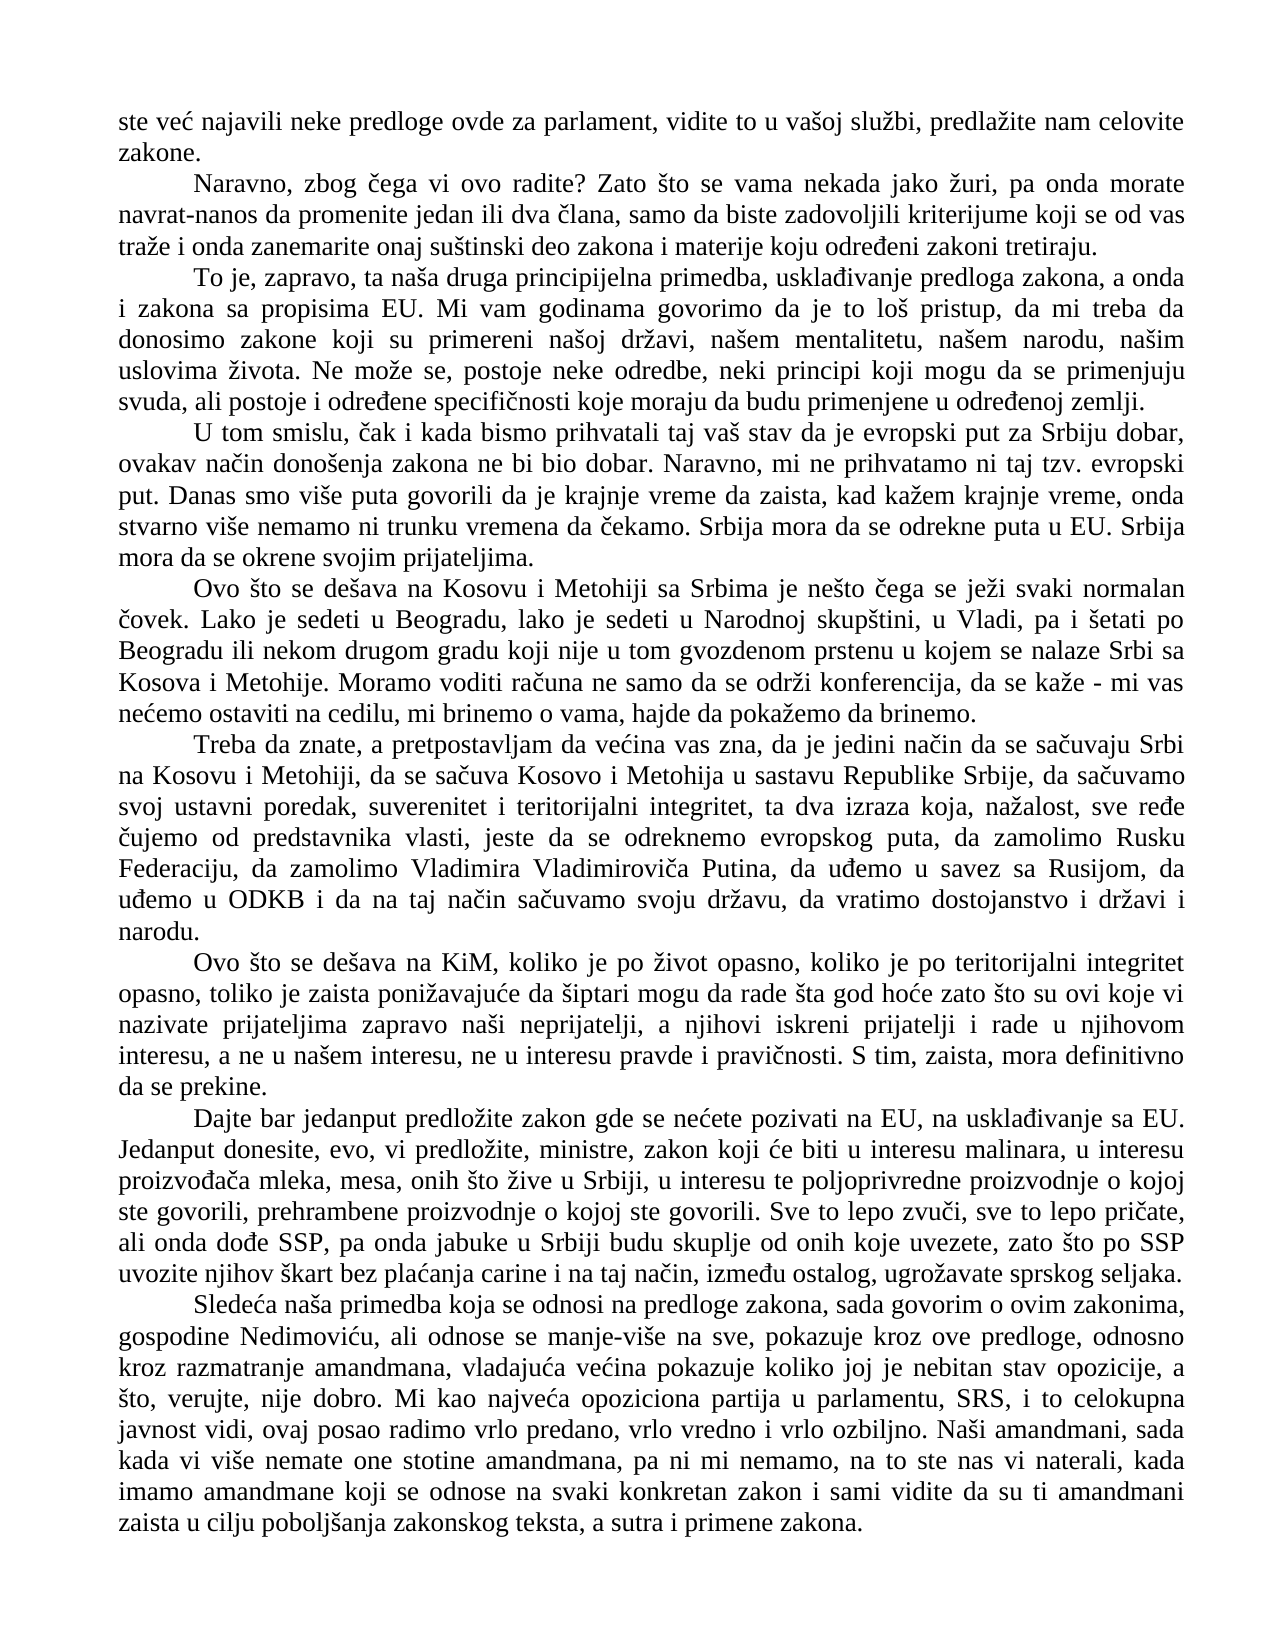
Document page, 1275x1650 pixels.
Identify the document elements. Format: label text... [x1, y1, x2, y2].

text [118, 105, 1186, 167]
text To je, zapravo, ta naša druga principijelna primedba, usklađivanje predloga zakona, a onda i zakona sa propisima EU. Mi vam godinama govorimo da je to loš pristup, da mi treba da donosimo zakone koji su primereni našoj državi, našem mentalitetu, našem narodu, našim uslovima života. Ne može se, postoje neke odredbe, neki principi koji mogu da se primenjuju svuda, ali postoje i određene specifičnosti koje moraju da budu primenjene u određenoj zemlji. [118, 261, 1186, 416]
text Dajte bar jedanput predložite zakon gde se nećete pozivati na EU, na usklađivanje sa EU. Jedanput donesite, evo, vi predložite, ministre, zakon koji će biti u interesu malinara, u interesu proizvođača mleka, mesa, onih što žive u Srbiji, u interesu te poljoprivredne proizvodnje o kojoj ste govorili, prehrambene proizvodnje o kojoj ste govorili. Sve to lepo zvuči, sve to lepo pričate, ali onda dođe SSP, pa onda jabuke u Srbiji budu skuplje od onih koje uvezete, zato što po SSP uvozite njihov škart bez plaćanja carine i na taj način, između ostalog, ugrožavate sprskog seljaka. [118, 1102, 1186, 1288]
text U tom smislu, čak i kada bismo prihvatali taj vaš stav da je evropski put za Srbiju dobar, ovakav način donošenja zakona ne bi bio dobar. Naravno, mi ne prihvatamo ni taj tzv. evropski put. Danas smo više puta govorili da je krajnje vreme da zaista, kad kažem krajnje vreme, onda stvarno više nemamo ni trunku vremena da čekamo. Srbija mora da se odrekne puta u EU. Srbija mora da se okrene svojim prijateljima. [118, 416, 1186, 572]
text Treba da znate, a pretpostavljam da većina vas zna, da je jedini način da se sačuvaju Srbi na Kosovu i Metohiji, da se sačuva Kosovo i Metohija u sastavu Republike Srbije, da sačuvamo svoj ustavni poredak, suverenitet i teritorijalni integritet, ta dva izraza koja, nažalost, sve ređe čujemo od predstavnika vlasti, jeste da se odreknemo evropskog puta, da zamolimo Rusku Federaciju, da zamolimo Vladimira Vladimiroviča Putina, da uđemo u savez sa Rusijom, da uđemo u ODKB i da na taj način sačuvamo svoju državu, da vratimo dostojanstvo i državi i narodu. [118, 728, 1186, 946]
text Sledeća naša primedba koja se odnosi na predloge zakona, sada govorim o ovim zakonima, gospodine Nedimoviću, ali odnose se manje-više na sve, pokazuje kroz ove predloge, odnosno kroz razmatranje amandmana, vladajuća većina pokazuje koliko joj je nebitan stav opozicije, a što, verujte, nije dobro. Mi kao najveća opoziciona partija u parlamentu, SRS, i to celokupna javnost vidi, ovaj posao radimo vrlo predano, vrlo vredno i vrlo ozbiljno. Naši amandmani, sada kada vi više nemate one stotine amandmana, pa ni mi nemamo, na to ste nas vi naterali, kada imamo amandmane koji se odnose na svaki konkretan zakon i sami vidite da su ti amandmani zaista u cilju poboljšanja zakonskog teksta, a sutra i primene zakona. [118, 1288, 1186, 1538]
text Naravno, zbog čega vi ovo radite? Zato što se vama nekada jako žuri, pa onda morate navrat-nanos da promenite jedan ili dva člana, samo da biste zadovoljili kriterijume koji se od vas traže i onda zanemarite onaj suštinski deo zakona i materije koju određeni zakoni tretiraju. [118, 167, 1186, 261]
text Ovo što se dešava na KiM, koliko je po život opasno, koliko je po teritorijalni integritet opasno, toliko je zaista ponižavajuće da šiptari mogu da rade šta god hoće zato što su ovi koje vi nazivate prijateljima zapravo naši neprijatelji, a njihovi iskreni prijatelji i rade u njihovom interesu, a ne u našem interesu, ne u interesu pravde i pravičnosti. S tim, zaista, mora definitivno da se prekine. [118, 946, 1186, 1102]
text Ovo što se dešava na Kosovu i Metohiji sa Srbima je nešto čega se ježi svaki normalan čovek. Lako je sedeti u Beogradu, lako je sedeti u Narodnoj skupštini, u Vladi, pa i šetati po Beogradu ili nekom drugom gradu koji nije u tom gvozdenom prstenu u kojem se nalaze Srbi sa Kosova i Metohije. Moramo voditi računa ne samo da se održi konferencija, da se kaže - mi vas nećemo ostaviti na cedilu, mi brinemo o vama, hajde da pokažemo da brinemo. [118, 572, 1186, 728]
